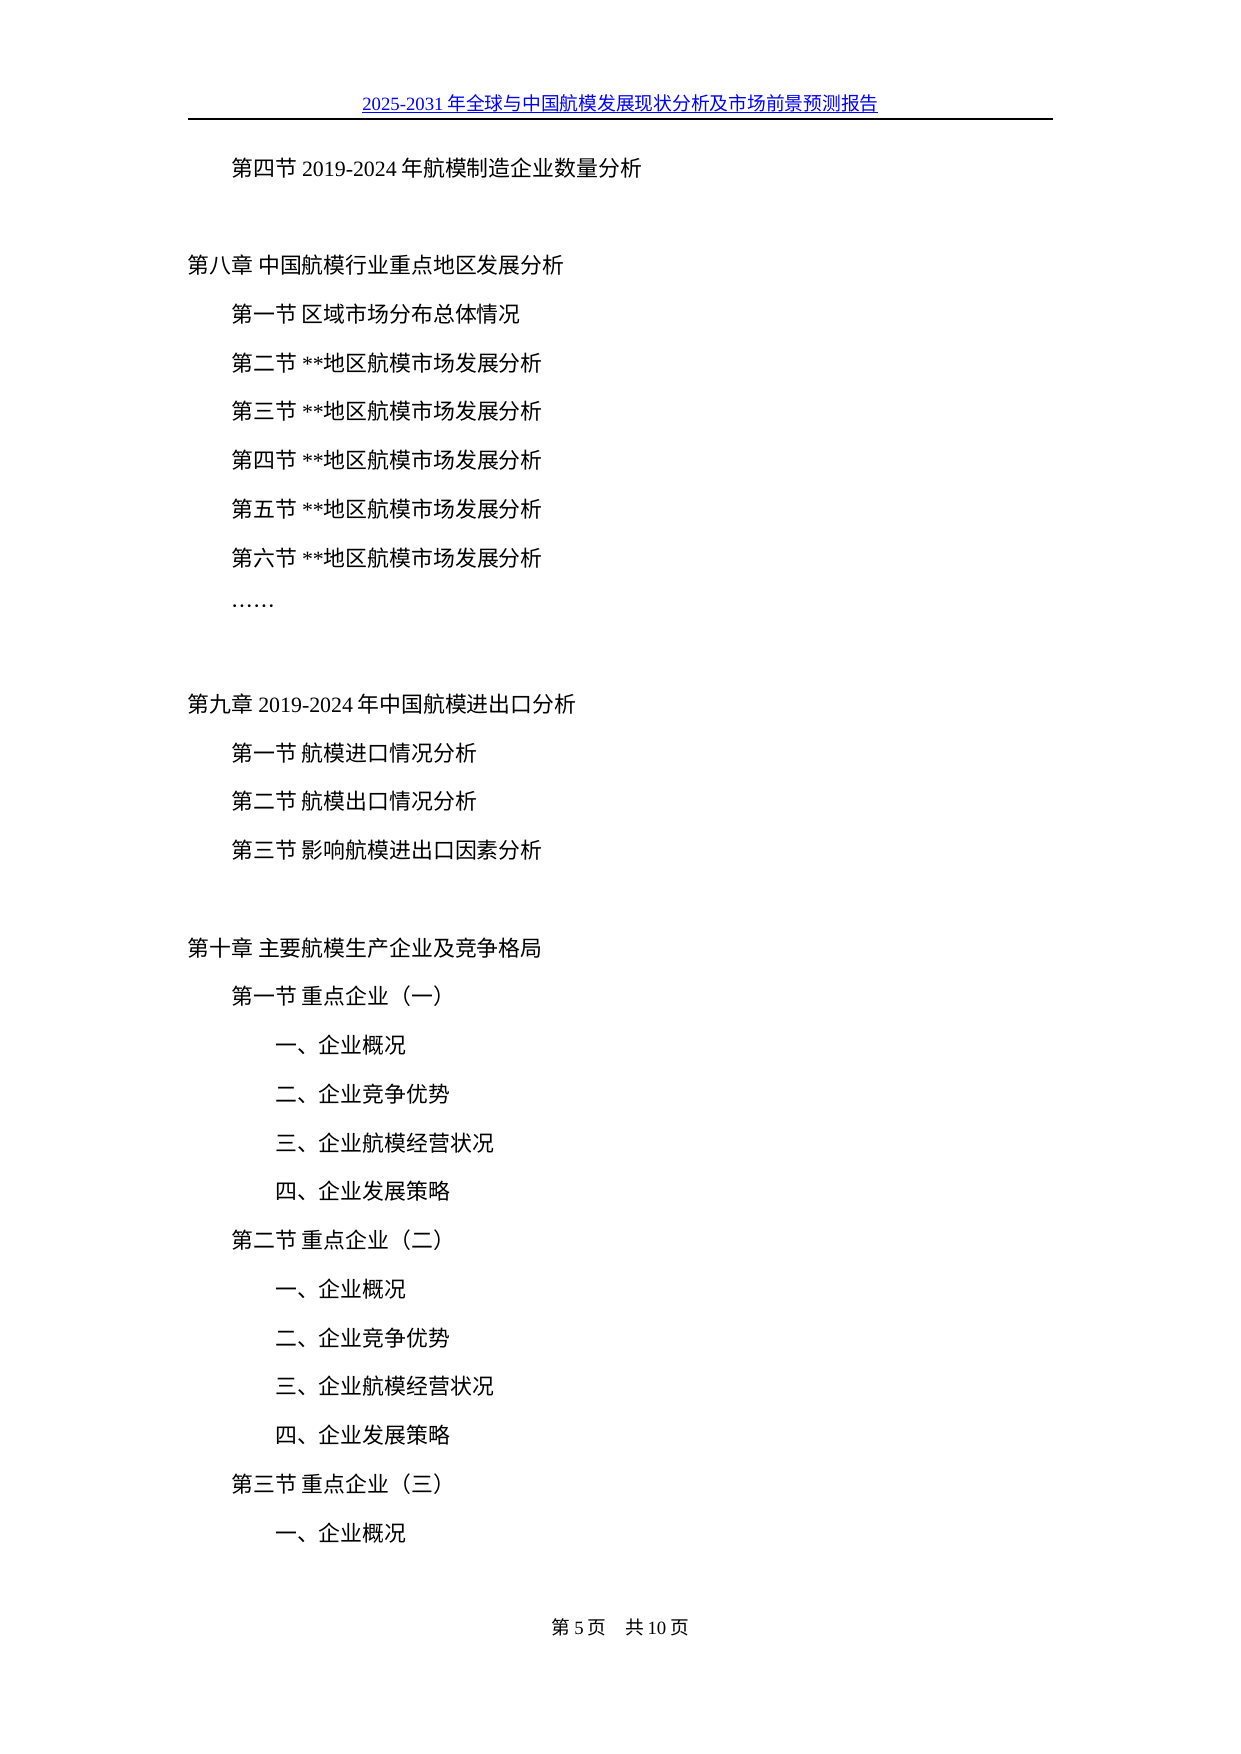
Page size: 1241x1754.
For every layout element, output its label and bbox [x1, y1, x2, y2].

text [187, 150, 1053, 1548]
